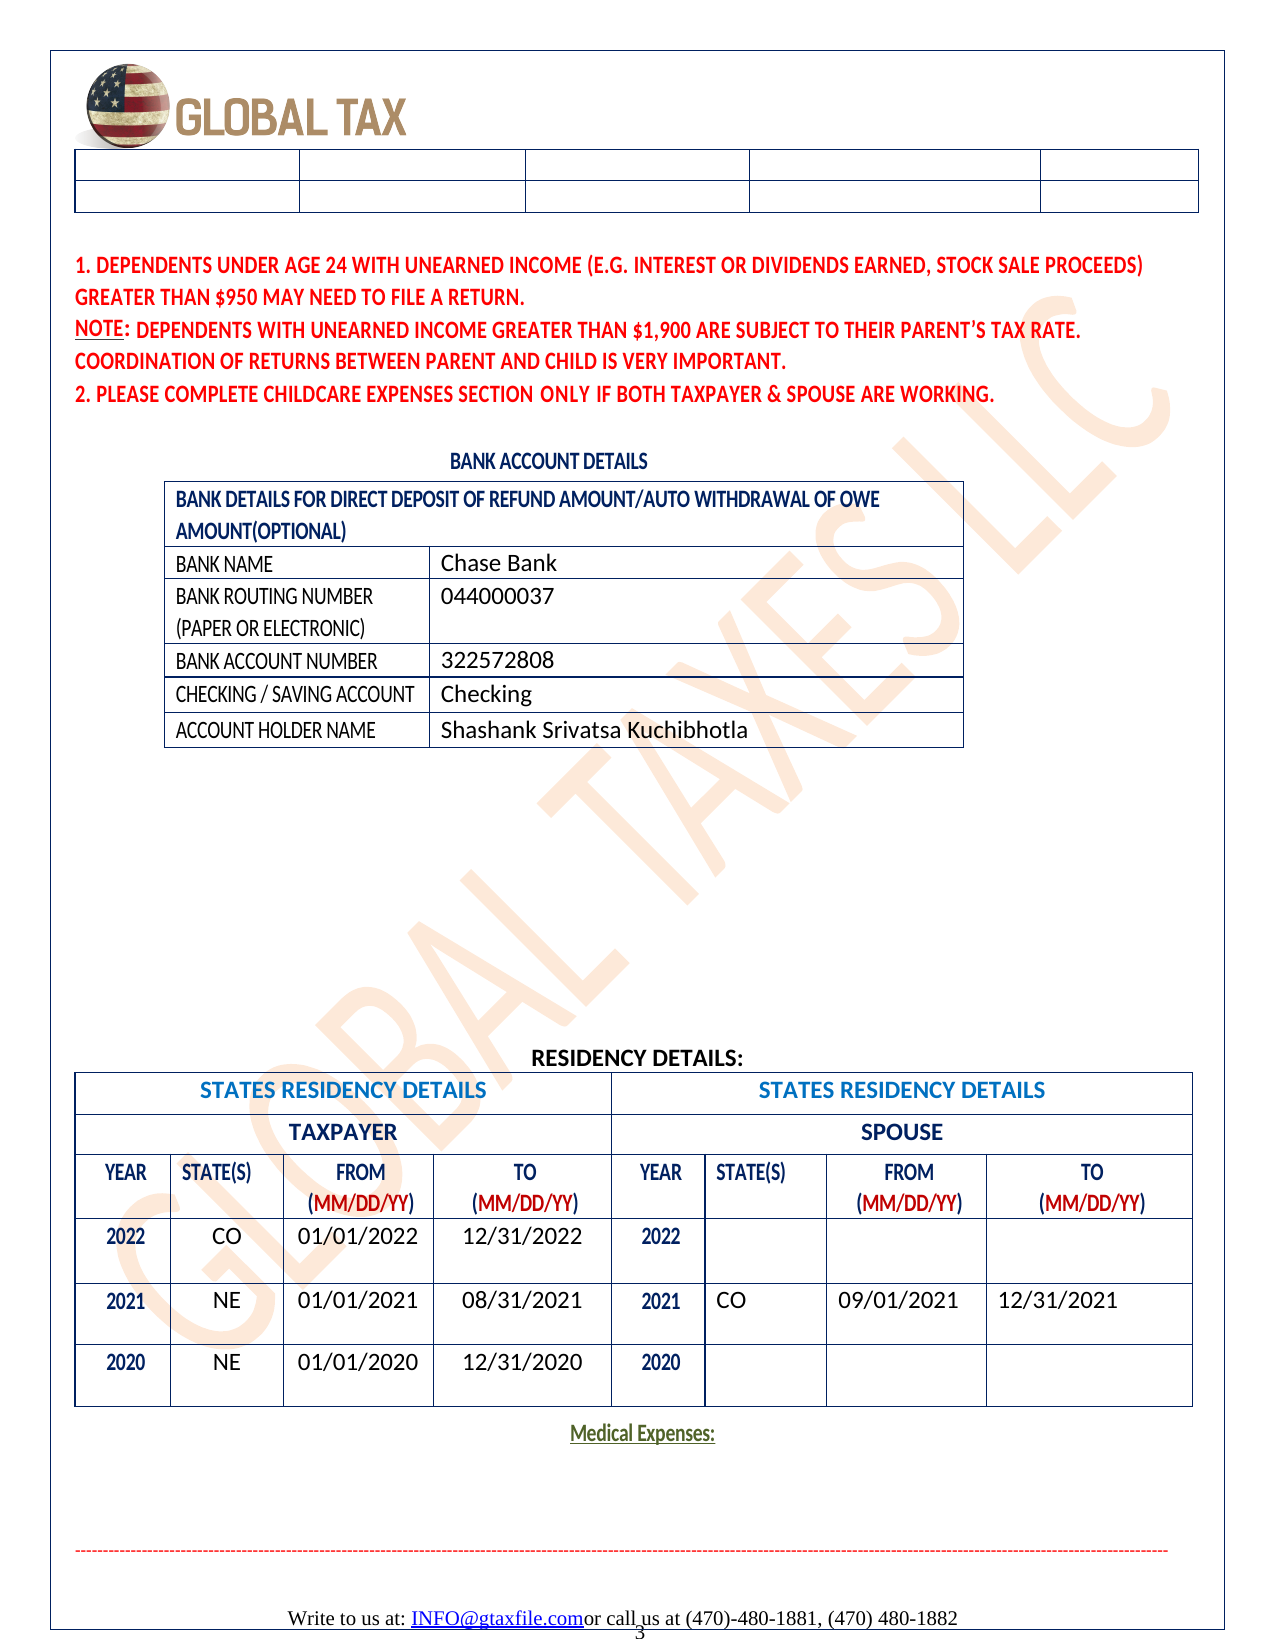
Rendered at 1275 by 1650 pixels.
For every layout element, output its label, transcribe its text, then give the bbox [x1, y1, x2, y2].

text NOTE: DEPENDENTS WITH UNEARNED INCOME GREATER THAN $1,900 ARE SUBJECT TO THEIR PARENT’S TAX RATE. COORDINATION OF RETURNS BETWEEN PARENT AND CHILD IS VERY IMPORTANT. [75, 313, 1200, 376]
table_cell 01/01/2020 [284, 1345, 433, 1406]
table_cell YEAR [612, 1155, 704, 1218]
table_cell 01/01/2021 [284, 1284, 433, 1344]
table_cell [827, 1345, 986, 1406]
table_cell Shashank Srivatsa Kuchibhotla [430, 713, 963, 747]
table_cell BANK NAME [165, 547, 429, 578]
table_cell 08/31/2021 [434, 1284, 611, 1344]
table_cell TO (MM/DD/YY) [434, 1155, 611, 1218]
table_cell CHECKING / SAVING ACCOUNT [165, 678, 429, 712]
table_cell 2020 [612, 1345, 704, 1406]
text Medical Expenses: [85, 1416, 1200, 1447]
table_cell [76, 150, 299, 180]
table_cell STATE(S) [706, 1155, 826, 1218]
table_cell [300, 150, 525, 180]
table_header STATES RESIDENCY DETAILS [76, 1073, 611, 1114]
table_cell 2021 [612, 1284, 704, 1344]
table_cell [1041, 181, 1198, 212]
table_cell [750, 181, 1040, 212]
table_header STATES RESIDENCY DETAILS [612, 1073, 1192, 1114]
table_cell 2021 [76, 1284, 170, 1344]
table_cell CO [706, 1284, 826, 1344]
table_cell FROM (MM/DD/YY) [284, 1155, 433, 1218]
table_cell [987, 1345, 1192, 1406]
table_cell [1041, 150, 1198, 180]
table_cell BANK ACCOUNT NUMBER [165, 644, 429, 676]
table_cell [750, 150, 1040, 180]
table_cell 09/01/2021 [827, 1284, 986, 1344]
table_cell [76, 181, 299, 212]
table_cell 044000037 [430, 579, 963, 643]
table_cell 2022 [76, 1219, 170, 1283]
table_cell YEAR [76, 1155, 170, 1218]
table_cell Checking [430, 678, 963, 712]
table_cell FROM (MM/DD/YY) [827, 1155, 986, 1218]
table_cell SPOUSE [612, 1115, 1192, 1153]
table_cell ACCOUNT HOLDER NAME [165, 713, 429, 747]
table_cell [526, 150, 749, 180]
table_cell [706, 1345, 826, 1406]
table_cell [300, 181, 525, 212]
table_cell NE [171, 1345, 283, 1406]
text BANK ACCOUNT DETAILS [300, 444, 1200, 476]
table_cell NE [171, 1284, 283, 1344]
table_cell 01/01/2022 [284, 1219, 433, 1283]
table_cell 12/31/2021 [987, 1284, 1192, 1344]
table_cell 12/31/2022 [434, 1219, 611, 1283]
table_cell BANK ROUTING NUMBER (PAPER OR ELECTRONIC) [165, 579, 429, 643]
table_cell [526, 181, 749, 212]
text 2. PLEASE COMPLETE CHILDCARE EXPENSES SECTION ONLY IF BOTH TAXPAYER & SPOUSE ARE WORKING. [75, 377, 1200, 408]
picture [75, 63, 407, 149]
table_cell 12/31/2020 [434, 1345, 611, 1406]
table_cell 322572808 [430, 644, 963, 676]
text 1. DEPENDENTS UNDER AGE 24 WITH UNEARNED INCOME (E.G. INTEREST OR DIVIDENDS EARNED, STOCK SALE PROCEEDS) GREATER THAN $950 MAY NEED TO FILE A RETURN. [75, 248, 1200, 312]
table_cell TAXPAYER [76, 1115, 611, 1153]
text RESIDENCY DETAILS: [75, 1042, 1200, 1072]
table_cell [706, 1219, 826, 1283]
table_cell STATE(S) [171, 1155, 283, 1218]
table_cell Chase Bank [430, 547, 963, 578]
table_header BANK DETAILS FOR DIRECT DEPOSIT OF REFUND AMOUNT/AUTO WITHDRAWAL OF OWE AMOUNT(OPTIONAL) [165, 482, 963, 546]
table_cell 2022 [612, 1219, 704, 1283]
table_cell TO (MM/DD/YY) [987, 1155, 1192, 1218]
table_cell [987, 1219, 1192, 1283]
table_cell [827, 1219, 986, 1283]
table_cell 2020 [76, 1345, 170, 1406]
table_cell CO [171, 1219, 283, 1283]
